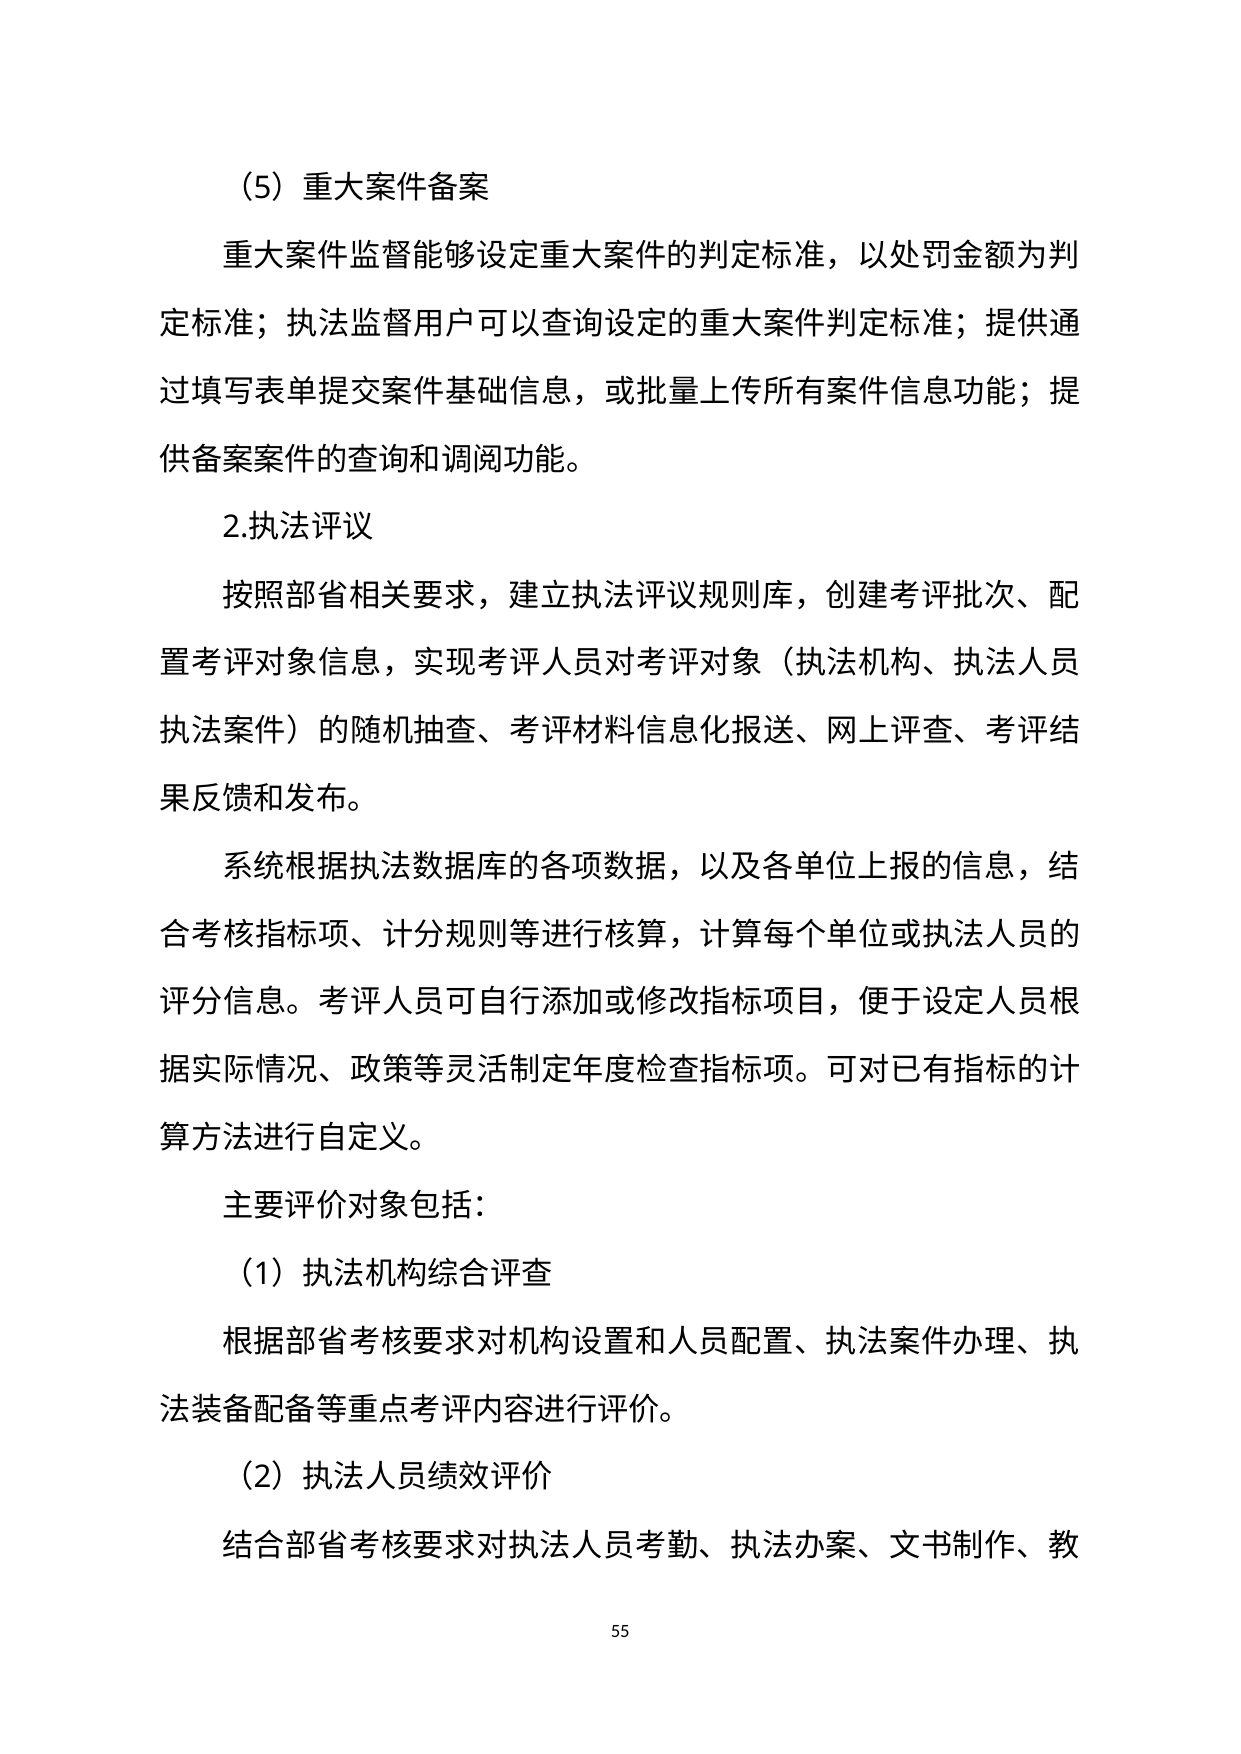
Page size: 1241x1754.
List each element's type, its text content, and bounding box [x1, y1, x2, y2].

text 系统根据执法数据库的各项数据，以及各单位上报的信息，结合考核指标项、计分规则等进行核算，计算每个单位或执法人员的评分信息。考评人员可自行添加或修改指标项目，便于设定人员根据实际情况、政策等灵活制定年度检查指标项。可对已有指标的计算方法进行自定义。 [159, 841, 1081, 1157]
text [159, 1520, 1081, 1565]
text 2.执法评议 [159, 502, 1081, 547]
text 重大案件监督能够设定重大案件的判定标准，以处罚金额为判定标准；执法监督用户可以查询设定的重大案件判定标准；提供通过填写表单提交案件基础信息，或批量上传所有案件信息功能；提供备案案件的查询和调阅功能。 [159, 230, 1081, 479]
text 根据部省考核要求对机构设置和人员配置、执法案件办理、执法装备配备等重点考评内容进行评价。 [159, 1316, 1081, 1429]
text （1）执法机构综合评查 [159, 1248, 1081, 1293]
text 主要评价对象包括： [159, 1180, 1081, 1225]
text （2）执法人员绩效评价 [159, 1452, 1081, 1497]
text 按照部省相关要求，建立执法评议规则库，创建考评批次、配置考评对象信息，实现考评人员对考评对象（执法机构、执法人员、执法案件）的随机抽查、考评材料信息化报送、网上评查、考评结果反馈和发布。 [159, 570, 1081, 818]
text （5）重大案件备案 [159, 162, 1081, 208]
